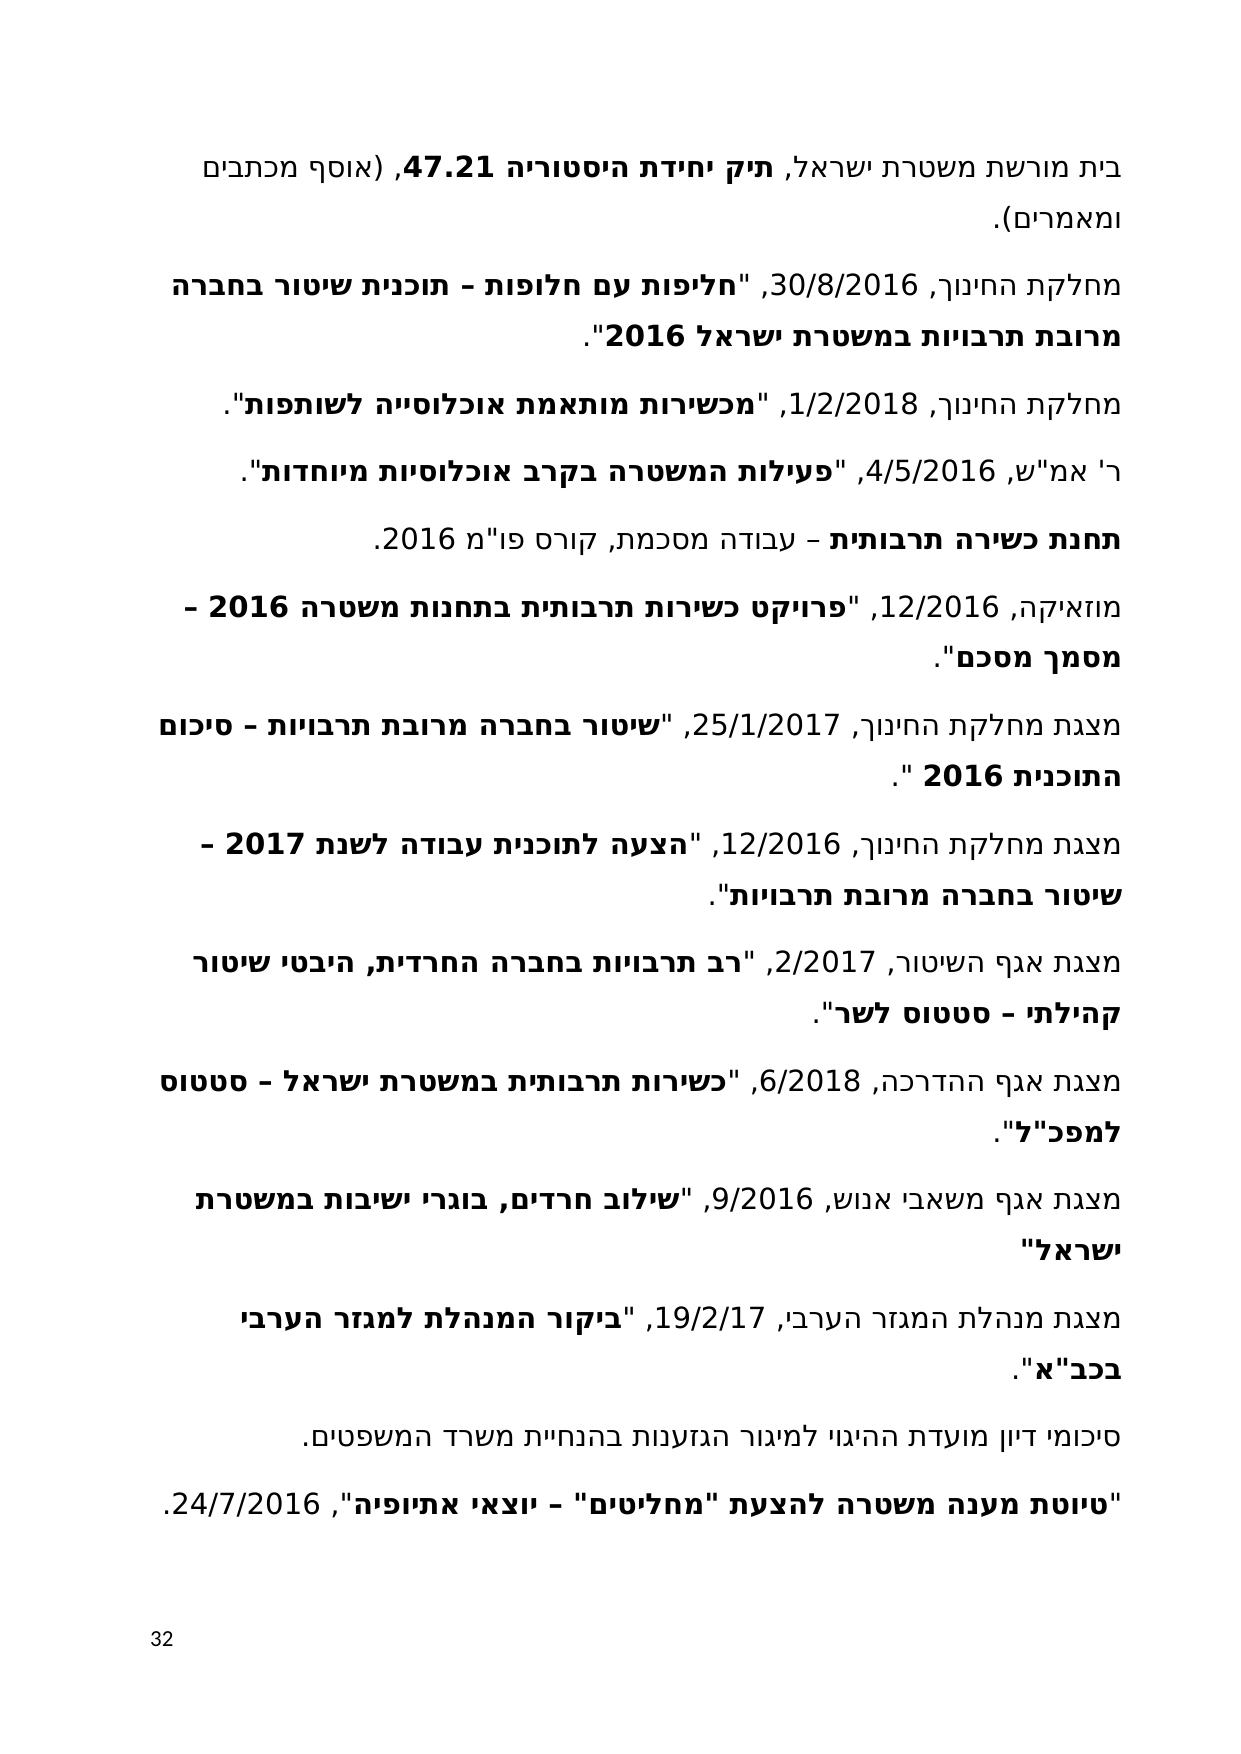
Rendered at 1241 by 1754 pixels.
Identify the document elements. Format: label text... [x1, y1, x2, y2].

text מצגת מחלקת החינוך, 25/1/2017, "שיטור בחברה מרובת תרבויות – סיכום התוכנית 2016 ". [150, 708, 1122, 793]
text ר' אמ"ש, 4/5/2016, "פעילות המשטרה בקרב אוכלוסיות מיוחדות". [150, 455, 1122, 489]
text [150, 150, 1122, 235]
text מצגת מנהלת המגזר הערבי, 19/2/17, "ביקור המנהלת למגזר הערבי בכב"א". [150, 1301, 1122, 1386]
text מצגת אגף ההדרכה, 6/2018, "כשירות תרבותית במשטרת ישראל – סטטוס למפכ"ל". [150, 1064, 1122, 1149]
text מחלקת החינוך, 1/2/2018, "מכשירות מותאמת אוכלוסייה לשותפות". [150, 387, 1122, 421]
text סיכומי דיון מועדת ההיגוי למיגור הגזענות בהנחיית משרד המשפטים. [150, 1420, 1122, 1454]
text מצגת אגף השיטור, 2/2017, "רב תרבויות בחברה החרדית, היבטי שיטור קהילתי – סטטוס לשר". [150, 946, 1122, 1030]
text מחלקת החינוך, 30/8/2016, "חליפות עם חלופות – תוכנית שיטור בחברה מרובת תרבויות במשטרת ישראל 2016". [150, 268, 1122, 353]
text מצגת מחלקת החינוך, 12/2016, "הצעה לתוכנית עבודה לשנת 2017 – שיטור בחברה מרובת תרבויות". [150, 827, 1122, 912]
text מצגת אגף משאבי אנוש, 9/2016, "שילוב חרדים, בוגרי ישיבות במשטרת ישראל" [150, 1183, 1122, 1267]
text תחנת כשירה תרבותית – עבודה מסכמת, קורס פו"מ 2016. [150, 522, 1122, 556]
text מוזאיקה, 12/2016, "פרויקט כשירות תרבותית בתחנות משטרה 2016 – מסמך מסכם". [150, 590, 1122, 675]
text "טיוטת מענה משטרה להצעת "מחליטים" – יוצאי אתיופיה", 24/7/2016. [150, 1487, 1122, 1521]
